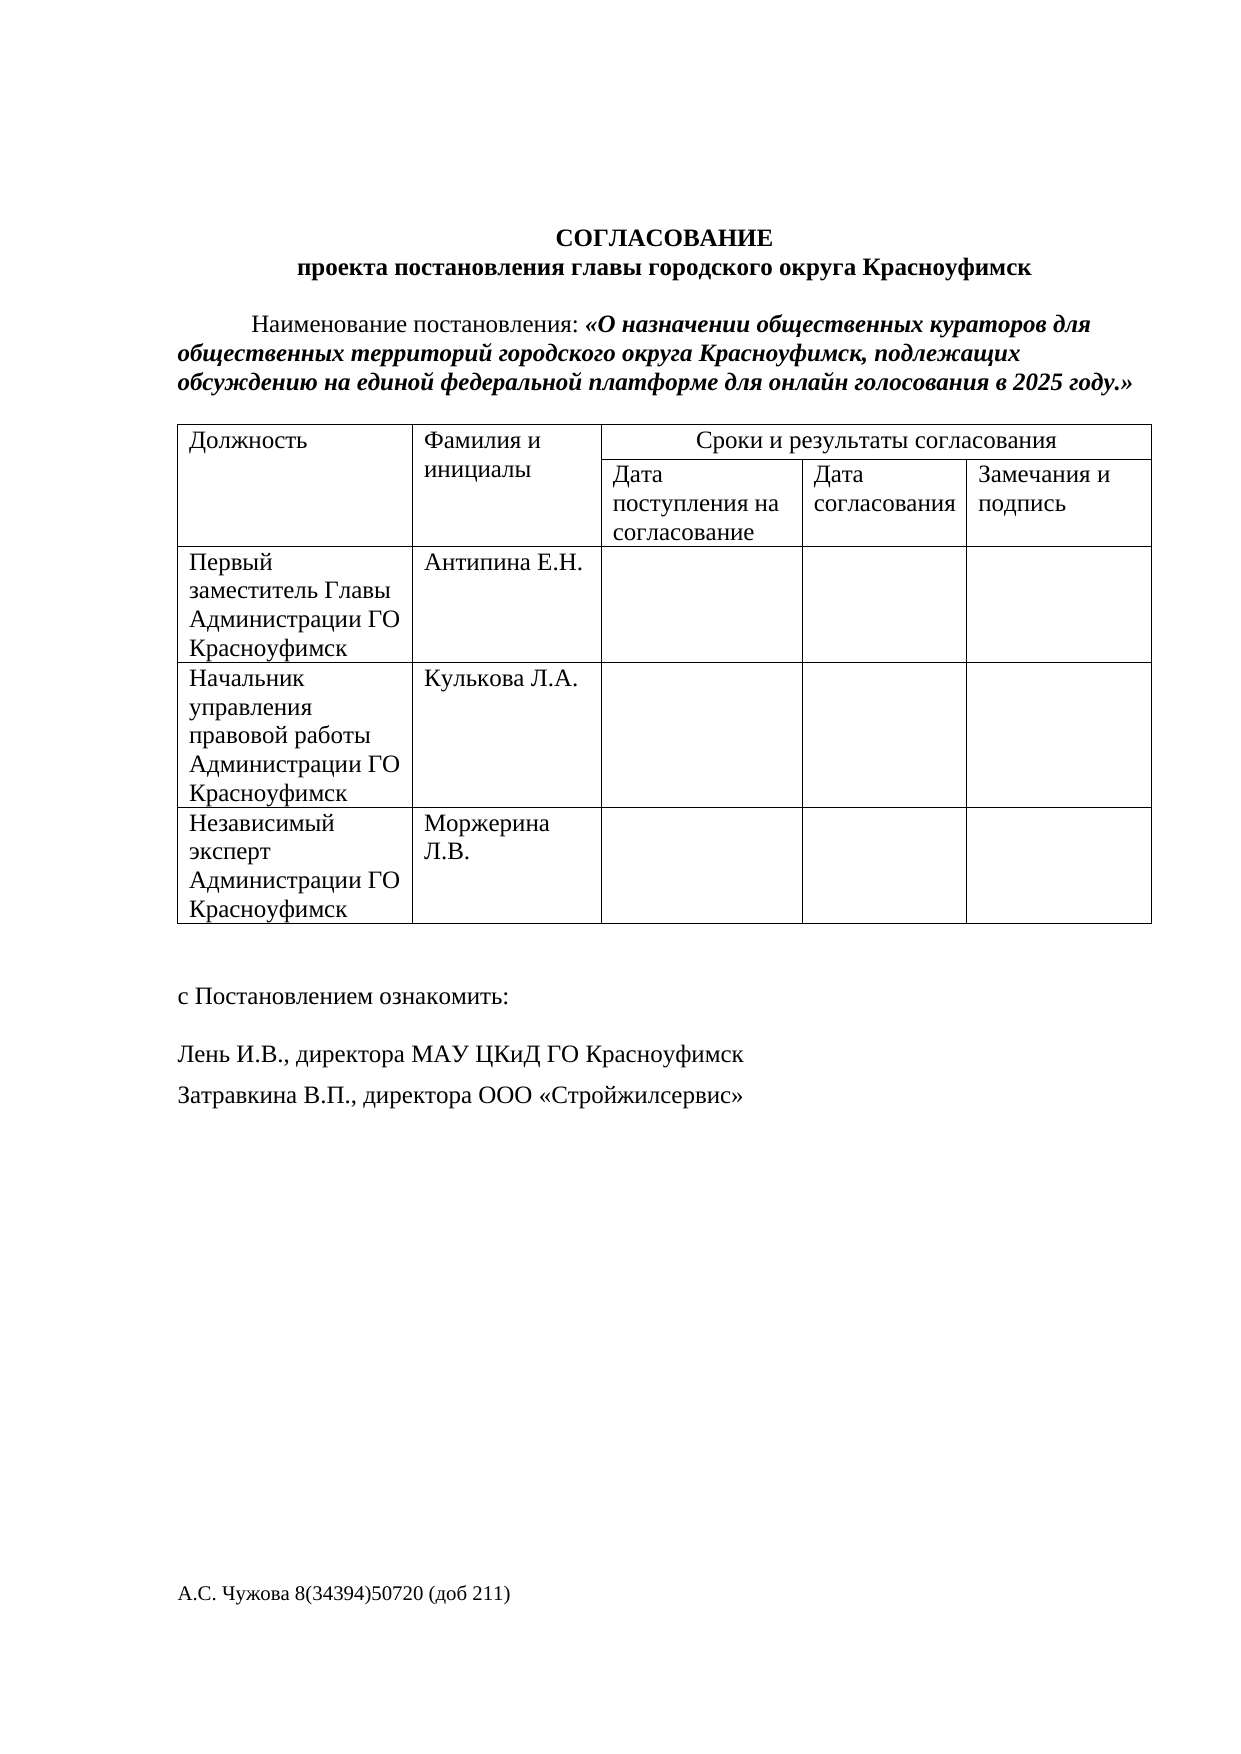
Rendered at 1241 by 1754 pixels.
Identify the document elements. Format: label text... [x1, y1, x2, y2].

table_cell [803, 808, 966, 923]
text с Постановлением ознакомить: [177, 981, 1152, 1010]
text Лень И.В., директора МАУ ЦКиД ГО Красноуфимск [177, 1039, 1181, 1067]
table_cell Моржерина Л.В. [413, 808, 601, 923]
table_cell Первый заместитель Главы Администрации ГО Красноуфимск [178, 547, 412, 662]
table_header Фамилия и инициалы [413, 425, 601, 546]
table_cell Замечания и подпись [967, 460, 1151, 546]
table_cell [602, 808, 802, 923]
table_cell Независимый эксперт Администрации ГО Красноуфимск [178, 808, 412, 923]
table_cell [602, 663, 802, 807]
text проекта постановления главы городского округа Красноуфимск [177, 252, 1152, 280]
table_cell [803, 547, 966, 662]
table_cell [803, 663, 966, 807]
table_header Сроки и результаты согласования [602, 425, 1151, 458]
table_cell Антипина Е.Н. [413, 547, 601, 662]
text СОГЛАСОВАНИЕ [177, 223, 1152, 252]
table_cell [602, 547, 802, 662]
table_cell Дата поступления на согласование [602, 460, 802, 546]
table_cell Начальник управления правовой работы Администрации ГО Красноуфимск [178, 663, 412, 807]
text А.С. Чужова 8(34394)50720 (доб 211) [177, 1581, 1152, 1605]
table_cell Дата согласования [803, 460, 966, 546]
table_cell Кулькова Л.А. [413, 663, 601, 807]
table_header Должность [178, 425, 412, 546]
table_cell [967, 808, 1151, 923]
table_cell [967, 547, 1151, 662]
text Наименование постановления: «О назначении общественных кураторов для общественных территорий городского округа Красноуфимск, подлежащих обсуждению на единой федеральной платформе для онлайн голосования в 2025 году.» [177, 309, 1152, 395]
table_cell [967, 663, 1151, 807]
text Затравкина В.П., директора ООО «Стройжилсервис» [177, 1080, 1181, 1109]
